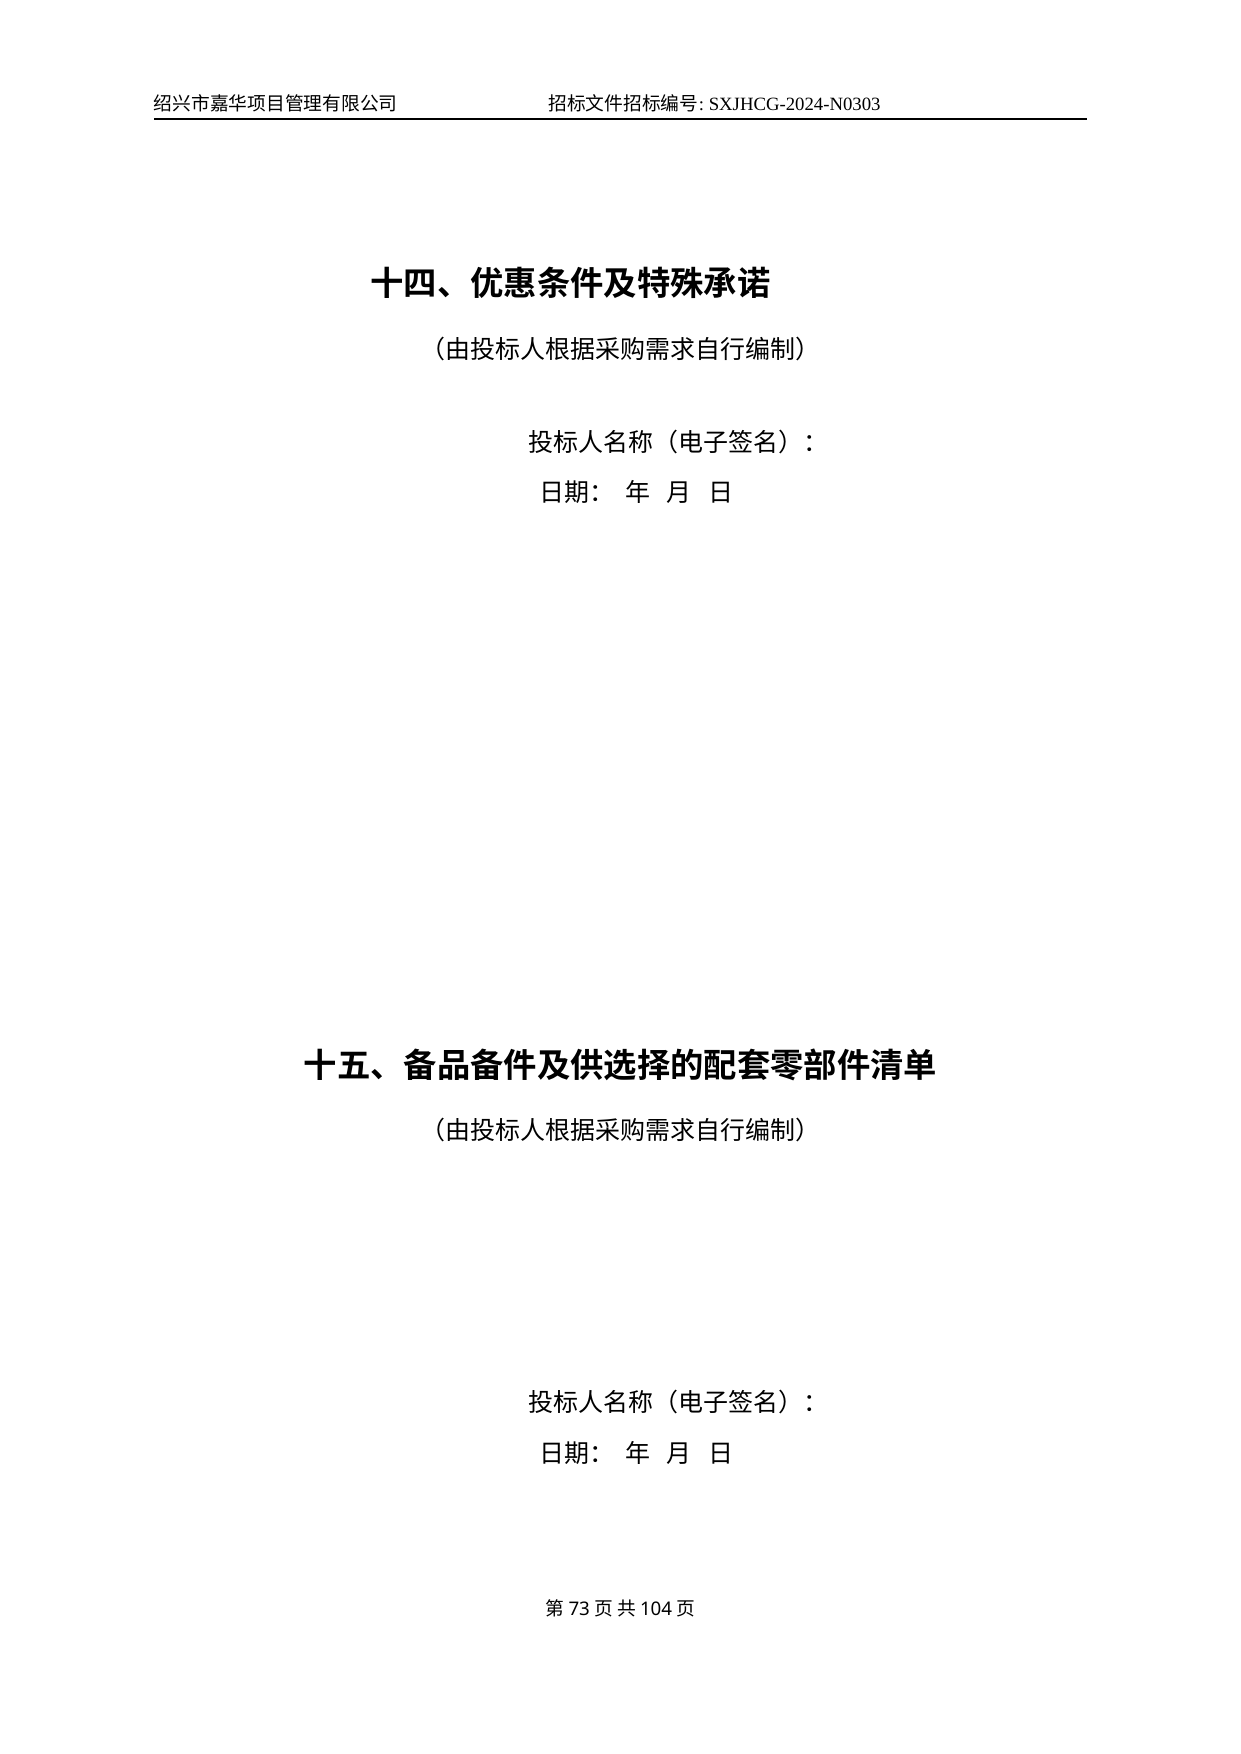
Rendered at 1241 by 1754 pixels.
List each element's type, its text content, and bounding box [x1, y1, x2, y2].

text 十四、优惠条件及特殊承诺 [153, 257, 987, 305]
text （由投标人根据采购需求自行编制） [153, 1111, 1087, 1147]
text 日期： 年 月 日 [153, 1433, 1087, 1470]
text 十五、备品备件及供选择的配套零部件清单 [153, 1038, 1087, 1087]
text （由投标人根据采购需求自行编制） [153, 329, 1087, 366]
text 投标人名称（电子签名）： [153, 1383, 1087, 1419]
text 投标人名称（电子签名）： [153, 422, 1087, 458]
text 日期： 年 月 日 [153, 473, 1087, 509]
